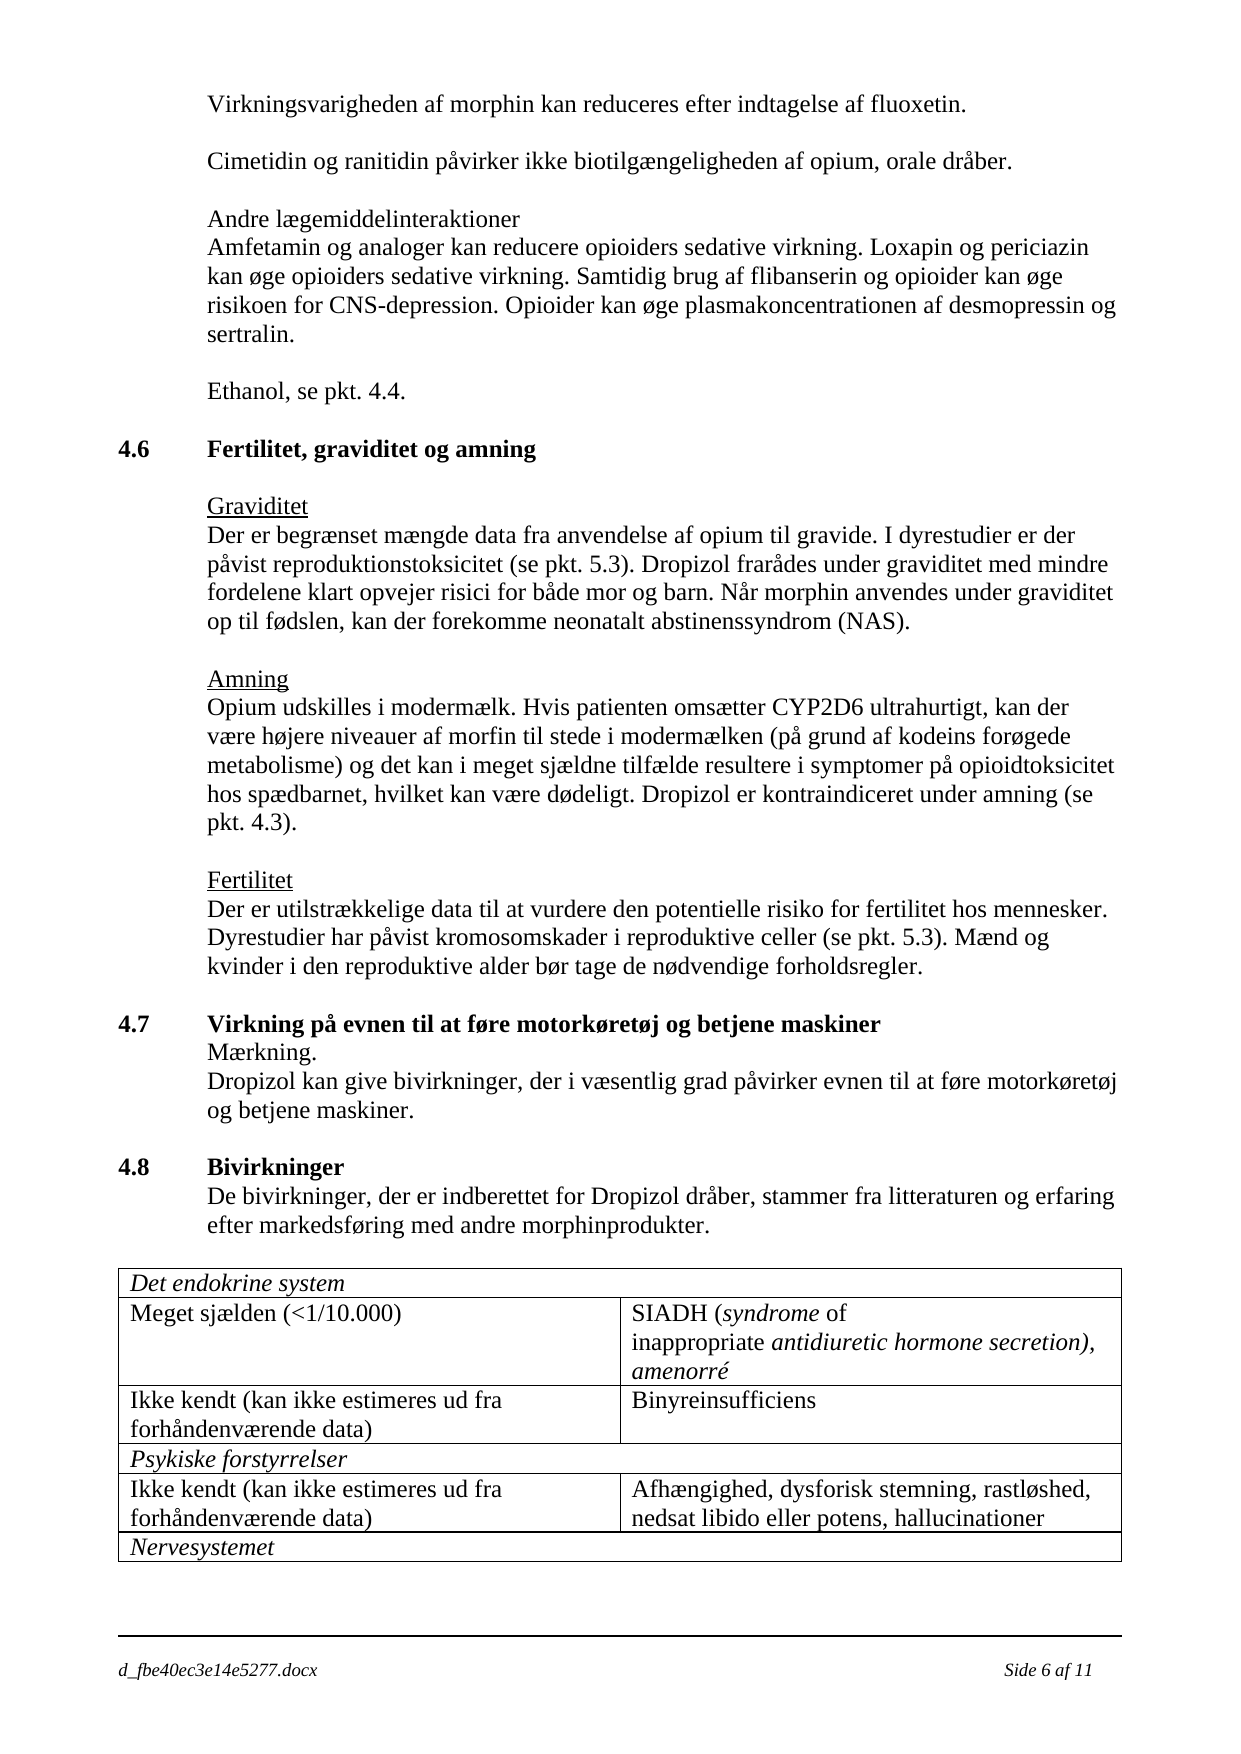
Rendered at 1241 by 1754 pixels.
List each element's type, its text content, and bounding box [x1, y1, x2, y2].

table_header Det endokrine system [119, 1269, 1121, 1297]
table_cell Binyreinsufficiens [621, 1386, 1121, 1443]
table_cell Meget sjælden (<1/10.000) [119, 1298, 620, 1384]
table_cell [119, 1474, 620, 1531]
text Amfetamin og analoger kan reducere opioiders sedative virkning. Loxapin og periciazin kan øge opioiders sedative virkning. Samtidig brug af flibanserin og opioider kan øge risikoen for CNS-depression. Opioider kan øge plasmakoncentrationen af desmopressin og sertralin. [207, 232, 1122, 347]
text Dropizol kan give bivirkninger, der i væsentlig grad påvirker evnen til at føre motorkøretøj og betjene maskiner. [207, 1066, 1122, 1124]
text Der er begrænset mængde data fra anvendelse af opium til gravide. I dyrestudier er der påvist reproduktionstoksicitet (se pkt. 5.3). Dropizol frarådes under graviditet med mindre fordelene klart opvejer risici for både mor og barn. Når morphin anvendes under graviditet op til fødslen, kan der forekomme neonatalt abstinenssyndrom (NAS). [207, 520, 1122, 635]
text Opium udskilles i modermælk. Hvis patienten omsætter CYP2D6 ultrahurtigt, kan der være højere niveauer af morfin til stede i modermælken (på grund af kodeins forøgede metabolisme) og det kan i meget sjældne tilfælde resultere i symptomer på opioidtoksicitet hos spædbarnet, hvilket kan være dødeligt. Dropizol er kontraindiceret under amning (se pkt. 4.3). [207, 692, 1122, 836]
text 4.8 Bivirkninger [118, 1152, 1122, 1181]
table_cell Afhængighed, dysforisk stemning, rastløshed, nedsat libido eller potens, hallucinationer [621, 1474, 1121, 1531]
text Fertilitet [207, 865, 1122, 894]
text Andre lægemiddelinteraktioner [207, 204, 1122, 232]
table_cell Ikke kendt (kan ikke estimeres ud fra forhåndenværende data) [119, 1386, 620, 1443]
text Cimetidin og ranitidin påvirker ikke biotilgængeligheden af opium, orale dråber. [207, 146, 1122, 175]
table_cell SIADH (syndrome of inappropriate antidiuretic hormone secretion), amenorré [728, 1298, 1121, 1384]
table_cell SIADH (syndrome of inappropriate antidiuretic hormone secretion), amenorré [621, 1298, 723, 1384]
text Der er utilstrækkelige data til at vurdere den potentielle risiko for fertilitet hos mennesker. Dyrestudier har påvist kromosomskader i reproduktive celler (se pkt. 5.3). Mænd og kvinder i den reproduktive alder bør tage de nødvendige forholdsregler. [207, 894, 1122, 980]
text 4.7 Virkning på evnen til at føre motorkøretøj og betjene maskiner [118, 1009, 1122, 1037]
text De bivirkninger, der er indberettet for Dropizol dråber, stammer fra litteraturen og erfaring efter markedsføring med andre morphinprodukter. [207, 1181, 1122, 1239]
table_cell Nervesystemet [119, 1533, 1121, 1561]
text Mærkning. [207, 1037, 1122, 1066]
table_cell Psykiske forstyrrelser [119, 1444, 1121, 1473]
text Graviditet [207, 491, 1122, 520]
text Virkningsvarigheden af morphin kan reduceres efter indtagelse af fluoxetin. [207, 89, 1122, 117]
text 4.6 Fertilitet, graviditet og amning [118, 434, 1122, 462]
text Amning [207, 664, 1122, 692]
text Ethanol, se pkt. 4.4. [207, 376, 1122, 405]
